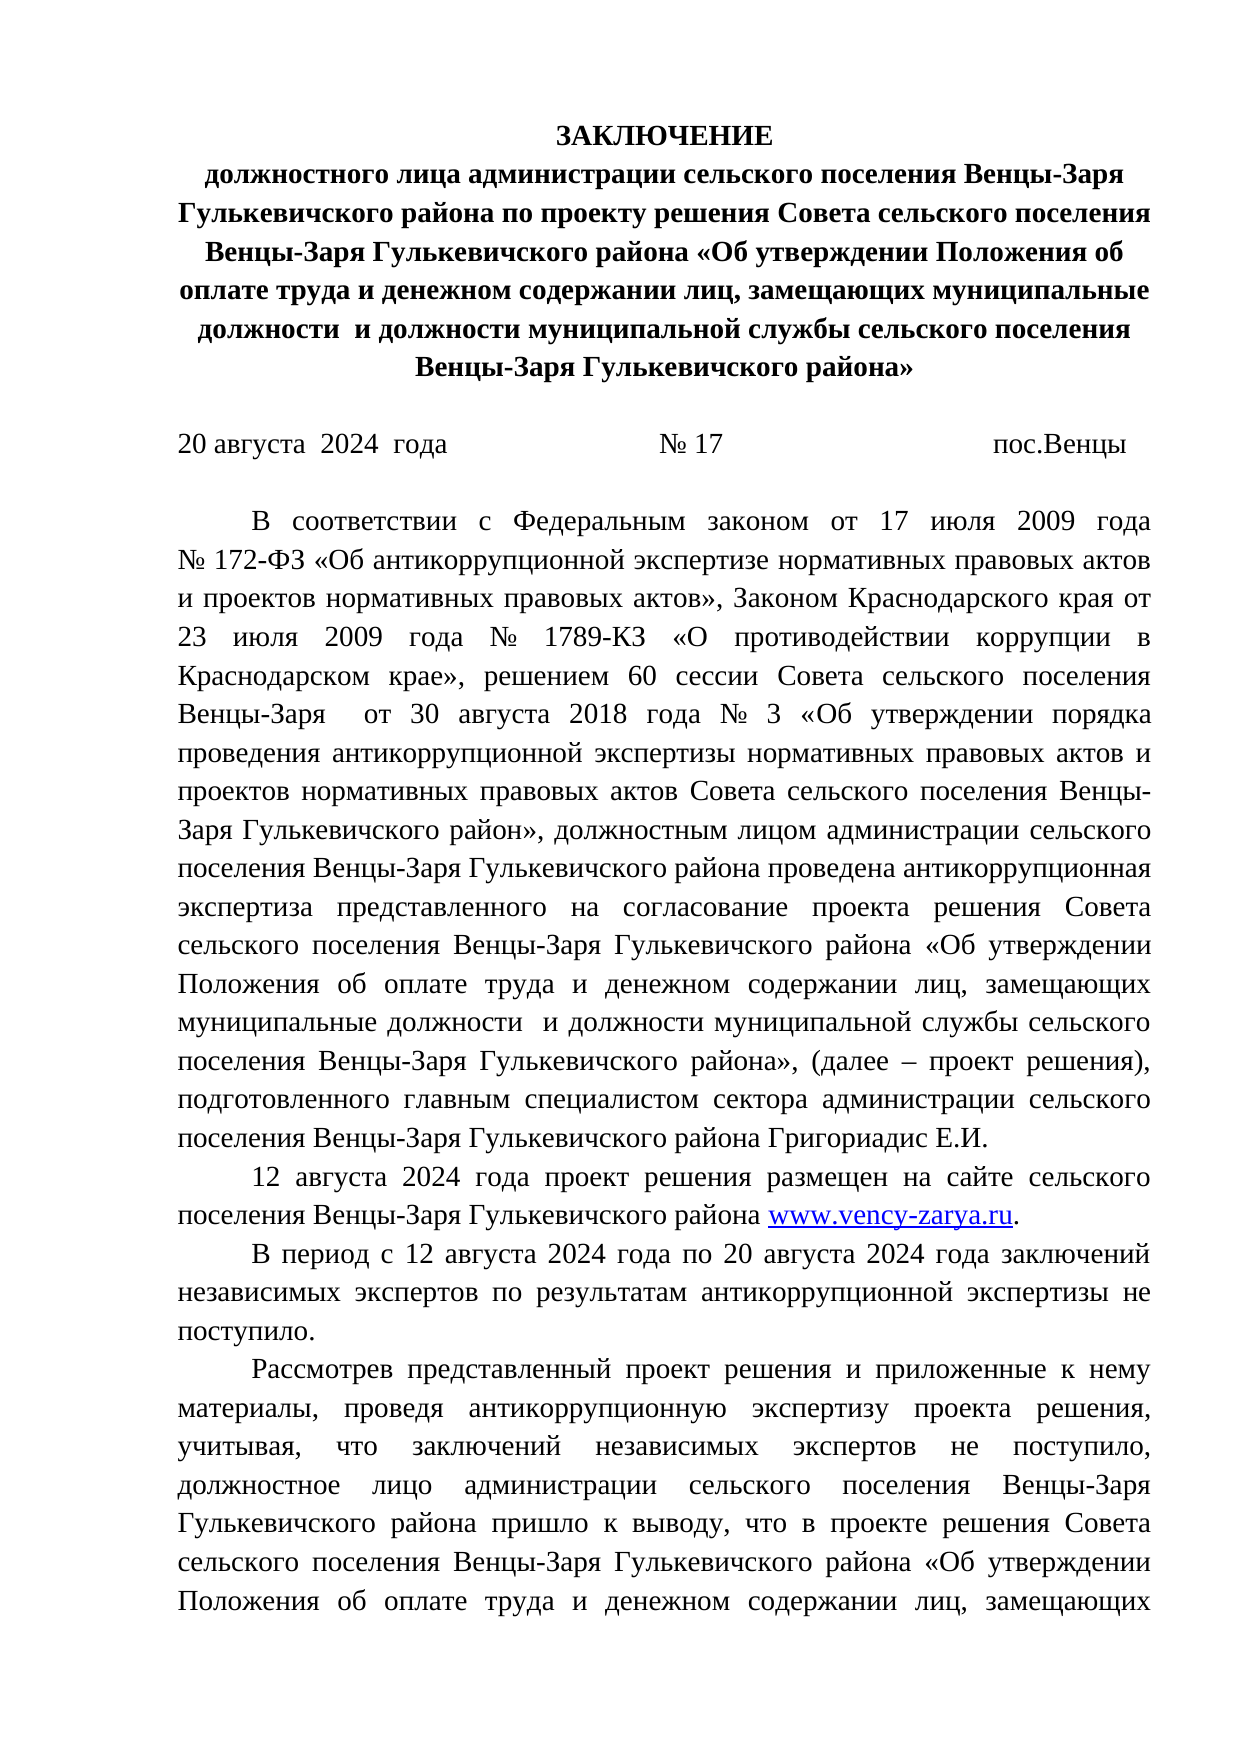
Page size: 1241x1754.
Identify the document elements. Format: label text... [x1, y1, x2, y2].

text 12 августа 2024 года проект решения размещен на сайте сельского поселения Венцы-Заря Гулькевичского района www.vency-zarya.ru. [177, 1159, 1152, 1231]
text В соответствии с Федеральным законом от 17 июля 2009 года № 172-ФЗ «Об антикоррупционной экспертизе нормативных правовых актов и проектов нормативных правовых актов», Законом Краснодарского края от 23 июля 2009 года № 1789-КЗ «О противодействии коррупции в Краснодарском крае», решением 60 сессии Совета сельского поселения Венцы-Заря от 30 августа 2018 года № 3 «Об утверждении порядка проведения антикоррупционной экспертизы нормативных правовых актов и проектов нормативных правовых актов Совета сельского поселения Венцы-Заря Гулькевичского район», должностным лицом администрации сельского поселения Венцы-Заря Гулькевичского района проведена антикоррупционная экспертиза представленного на согласование проекта решения Совета сельского поселения Венцы-Заря Гулькевичского района «Об утверждении Положения об оплате труда и денежном содержании лиц, замещающих муниципальные должности и должности муниципальной службы сельского поселения Венцы-Заря Гулькевичского района», (далее – проект решения), подготовленного главным специалистом сектора администрации сельского поселения Венцы-Заря Гулькевичского района Григориадис Е.И. [177, 503, 1152, 1154]
text должностного лица администрации сельского поселения Венцы-Заря Гулькевичского района по проекту решения Совета сельского поселения Венцы-Заря Гулькевичского района «Об утверждении Положения об оплате труда и денежном содержании лиц, замещающих муниципальные должности и должности муниципальной службы сельского поселения Венцы-Заря Гулькевичского района» [177, 157, 1152, 383]
text В период с 12 августа 2024 года по 20 августа 2024 года заключений независимых экспертов по результатам антикоррупционной экспертизы не поступило. [177, 1236, 1152, 1346]
text ЗАКЛЮЧЕНИЕ [177, 118, 1152, 152]
text 20 августа 2024 года № 17 пос.Венцы [177, 426, 1152, 460]
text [177, 1351, 1152, 1616]
